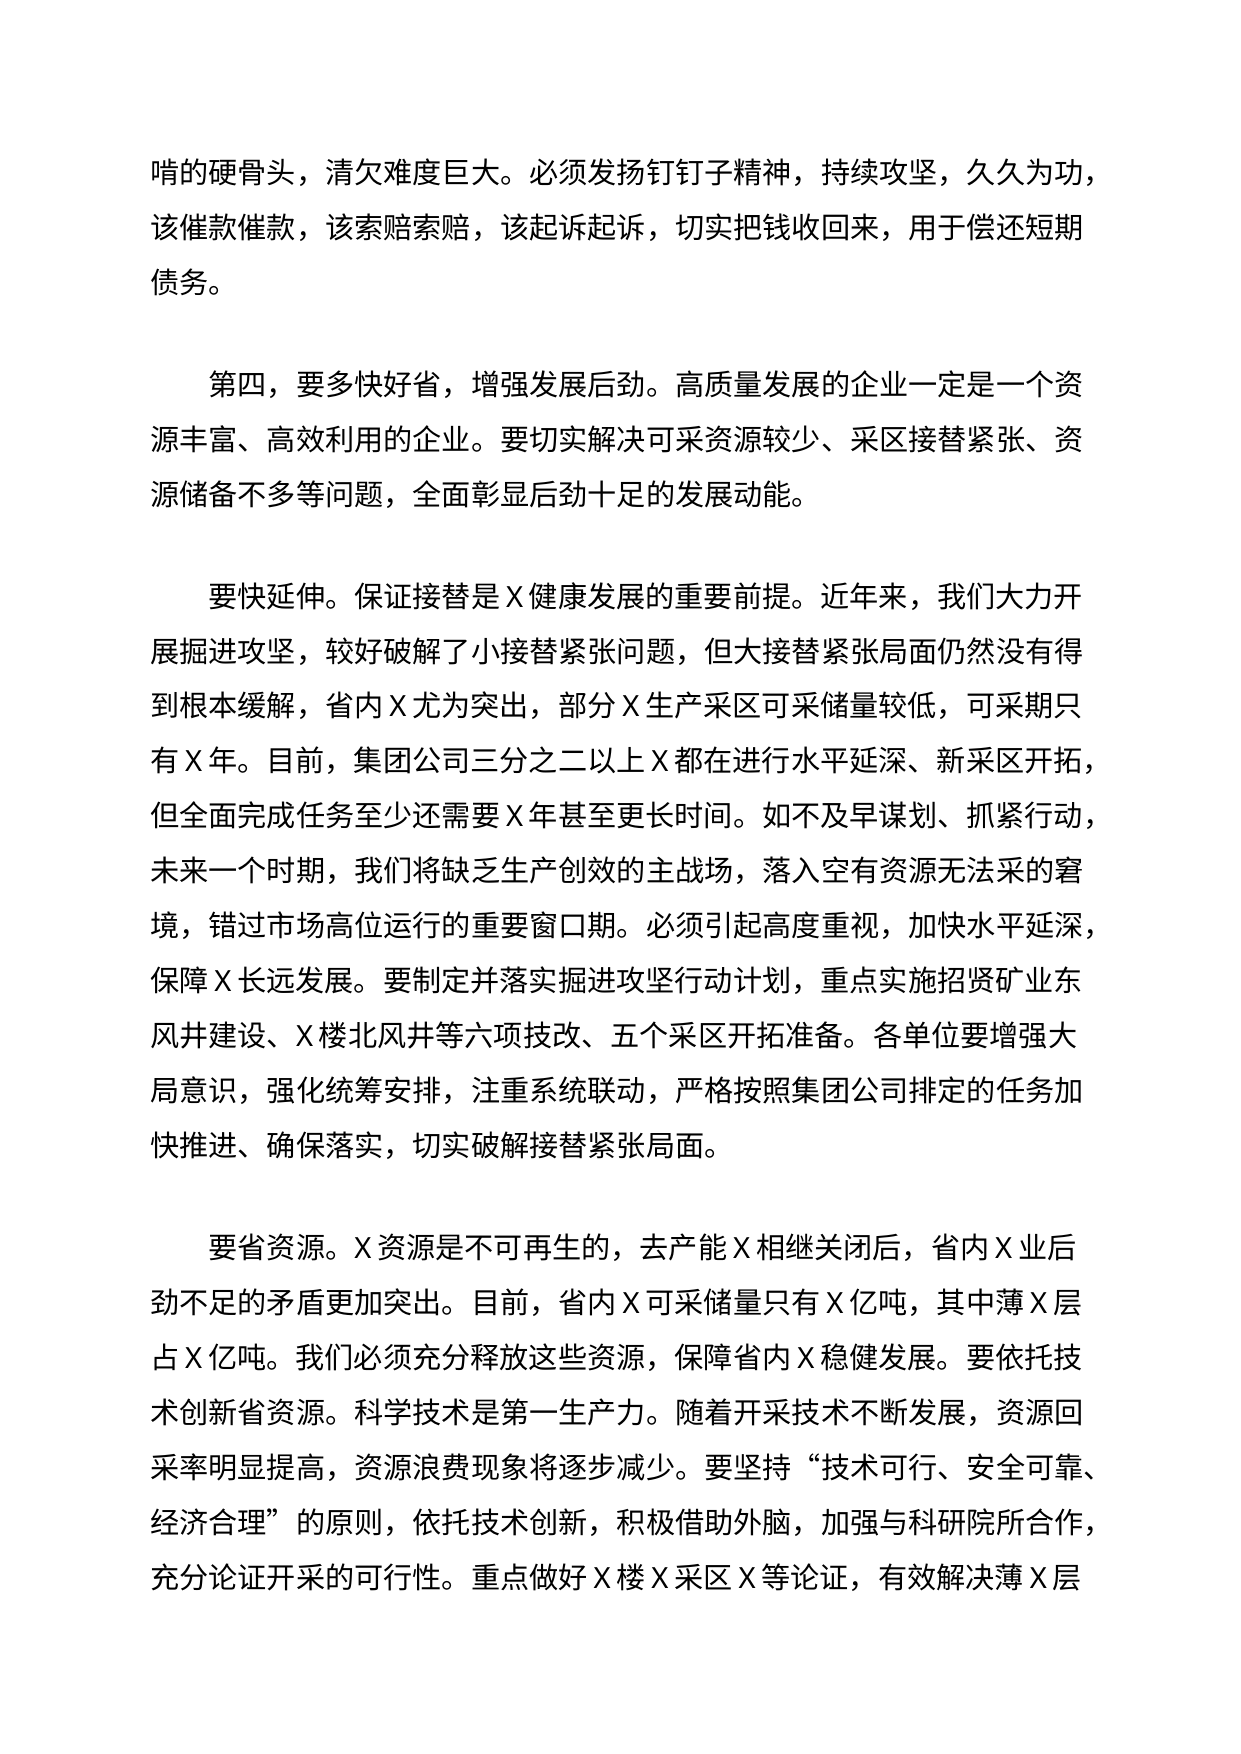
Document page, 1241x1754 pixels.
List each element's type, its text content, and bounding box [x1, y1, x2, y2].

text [150, 1224, 1090, 1597]
text 要快延伸。保证接替是X健康发展的重要前提。近年来，我们大力开展掘进攻坚，较好破解了小接替紧张问题，但大接替紧张局面仍然没有得到根本缓解，省内X尤为突出，部分X生产采区可采储量较低，可采期只有X年。目前，集团公司三分之二以上X都在进行水平延深、新采区开拓，但全面完成任务至少还需要X年甚至更长时间。如不及早谋划、抓紧行动，未来一个时期，我们将缺乏生产创效的主战场，落入空有资源无法采的窘境，错过市场高位运行的重要窗口期。必须引起高度重视，加快水平延深，保障X长远发展。要制定并落实掘进攻坚行动计划，重点实施招贤矿业东风井建设、X楼北风井等六项技改、五个采区开拓准备。各单位要增强大局意识，强化统筹安排，注重系统联动，严格按照集团公司排定的任务加快推进、确保落实，切实破解接替紧张局面。 [150, 573, 1090, 1165]
text 第四，要多快好省，增强发展后劲。高质量发展的企业一定是一个资源丰富、高效利用的企业。要切实解决可采资源较少、采区接替紧张、资源储备不多等问题，全面彰显后劲十足的发展动能。 [150, 362, 1090, 514]
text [150, 150, 1090, 302]
